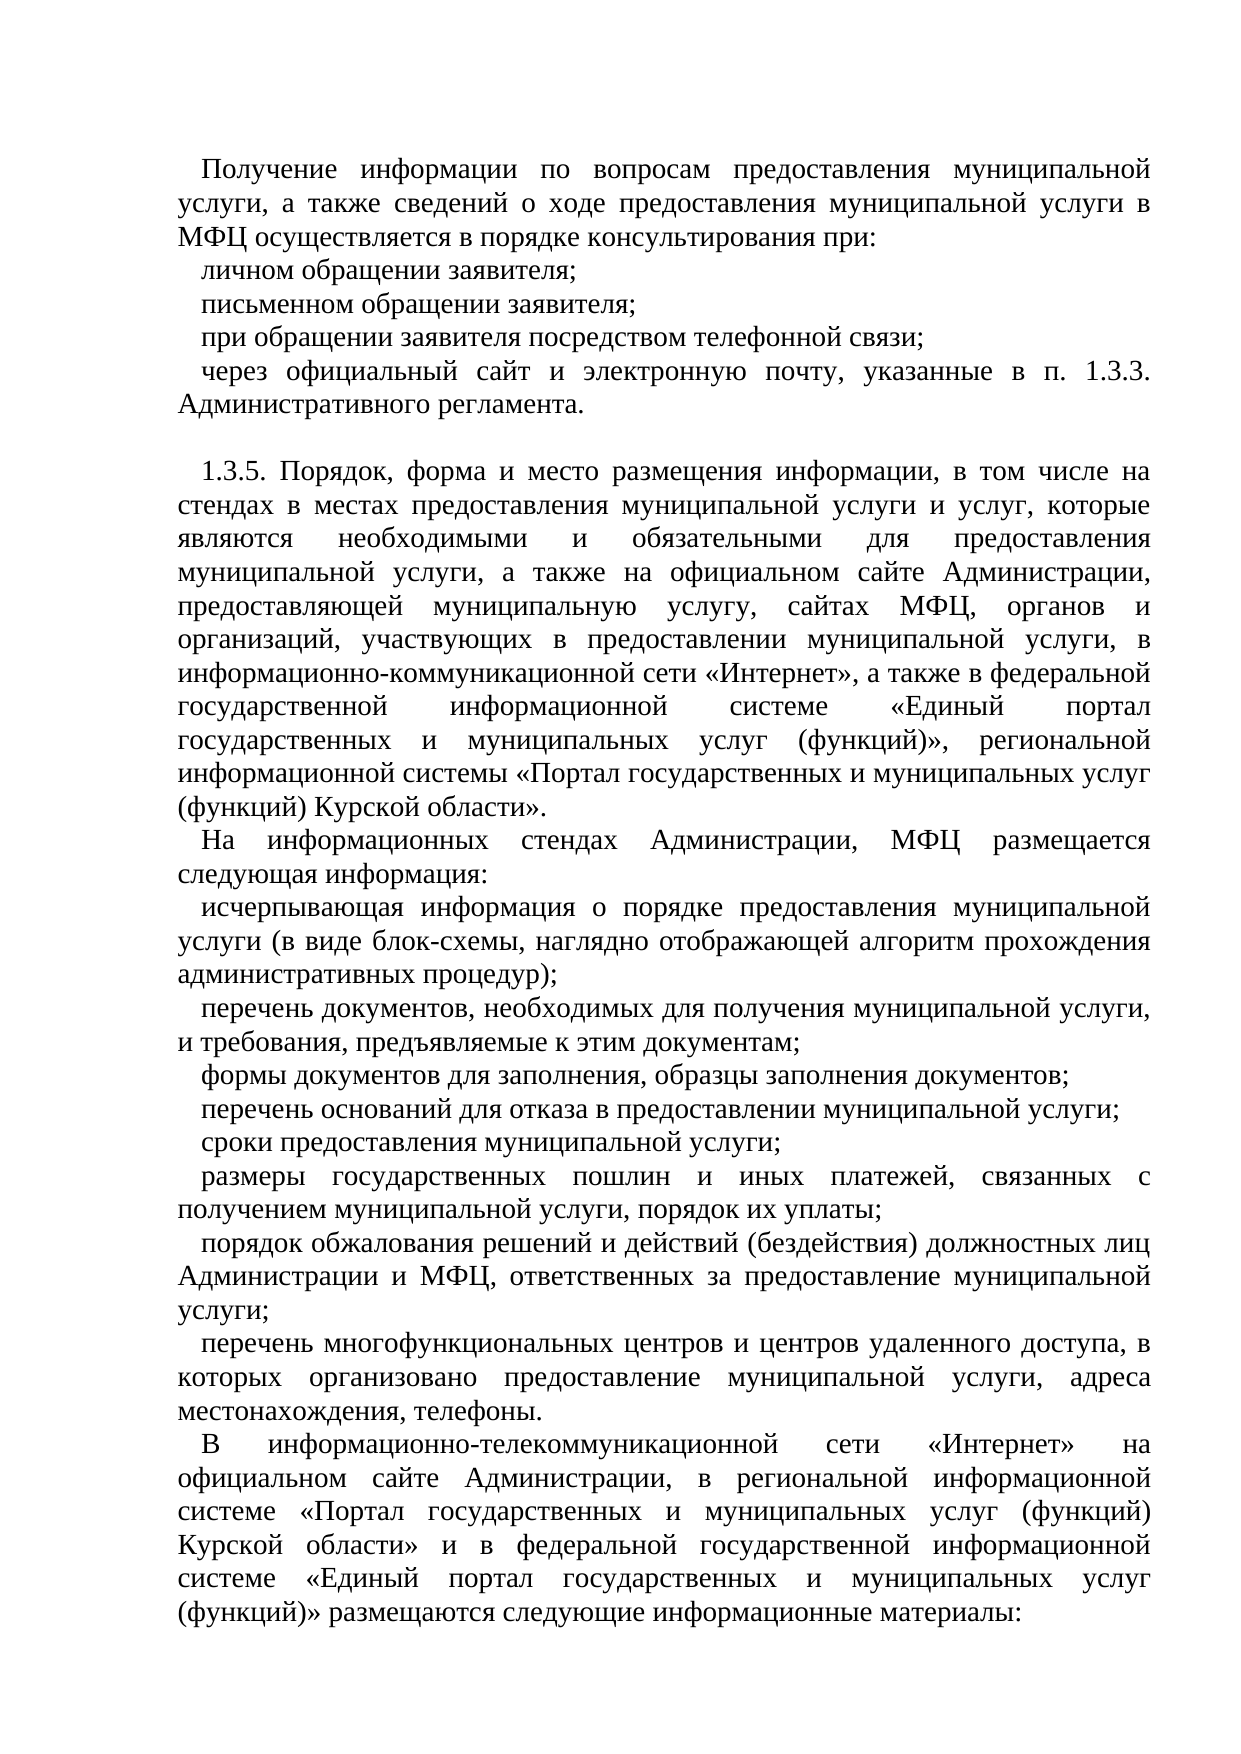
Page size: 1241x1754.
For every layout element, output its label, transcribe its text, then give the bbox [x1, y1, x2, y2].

text В информационно-телекоммуникационной сети «Интернет» на официальном сайте Администрации, в региональной информационной системе «Портал государственных и муниципальных услуг (функций) Курской области» и в федеральной государственной информационной системе «Единый портал государственных и муниципальных услуг (функций)» размещаются следующие информационные материалы: [177, 1426, 1152, 1627]
text перечень оснований для отказа в предоставлении муниципальной услуги; [177, 1091, 1152, 1124]
text На информационных стендах Администрации, МФЦ размещается следующая информация: [177, 822, 1152, 889]
text при обращении заявителя посредством телефонной связи; [177, 319, 1152, 353]
text формы документов для заполнения, образцы заполнения документов; [177, 1057, 1152, 1091]
text порядок обжалования решений и действий (бездействия) должностных лиц Администрации и МФЦ, ответственных за предоставление муниципальной услуги; [177, 1225, 1152, 1326]
text через официальный сайт и электронную почту, указанные в п. 1.3.3. Административного регламента. [177, 353, 1152, 420]
text исчерпывающая информация о порядке предоставления муниципальной услуги (в виде блок-схемы, наглядно отображающей алгоритм прохождения административных процедур); [177, 889, 1152, 990]
text перечень документов, необходимых для получения муниципальной услуги, и требования, предъявляемые к этим документам; [177, 990, 1152, 1057]
text 1.3.5. Порядок, форма и место размещения информации, в том числе на стендах в местах предоставления муниципальной услуги и услуг, которые являются необходимыми и обязательными для предоставления муниципальной услуги, а также на официальном сайте Администрации, предоставляющей муниципальную услугу, сайтах МФЦ, органов и организаций, участвующих в предоставлении муниципальной услуги, в информационно-коммуникационной сети «Интернет», а также в федеральной государственной информационной системе «Единый портал государственных и муниципальных услуг (функций)», региональной информационной системы «Портал государственных и муниципальных услуг (функций) Курской области». [177, 453, 1152, 822]
text Получение информации по вопросам предоставления муниципальной услуги, а также сведений о ходе предоставления муниципальной услуги в МФЦ осуществляется в порядке консультирования при: [177, 152, 1152, 252]
text личном обращении заявителя; [177, 252, 1152, 286]
text письменном обращении заявителя; [177, 286, 1152, 319]
text перечень многофункциональных центров и центров удаленного доступа, в которых организовано предоставление муниципальной услуги, адреса местонахождения, телефоны. [177, 1326, 1152, 1426]
text размеры государственных пошлин и иных платежей, связанных с получением муниципальной услуги, порядок их уплаты; [177, 1158, 1152, 1225]
text сроки предоставления муниципальной услуги; [177, 1124, 1152, 1158]
